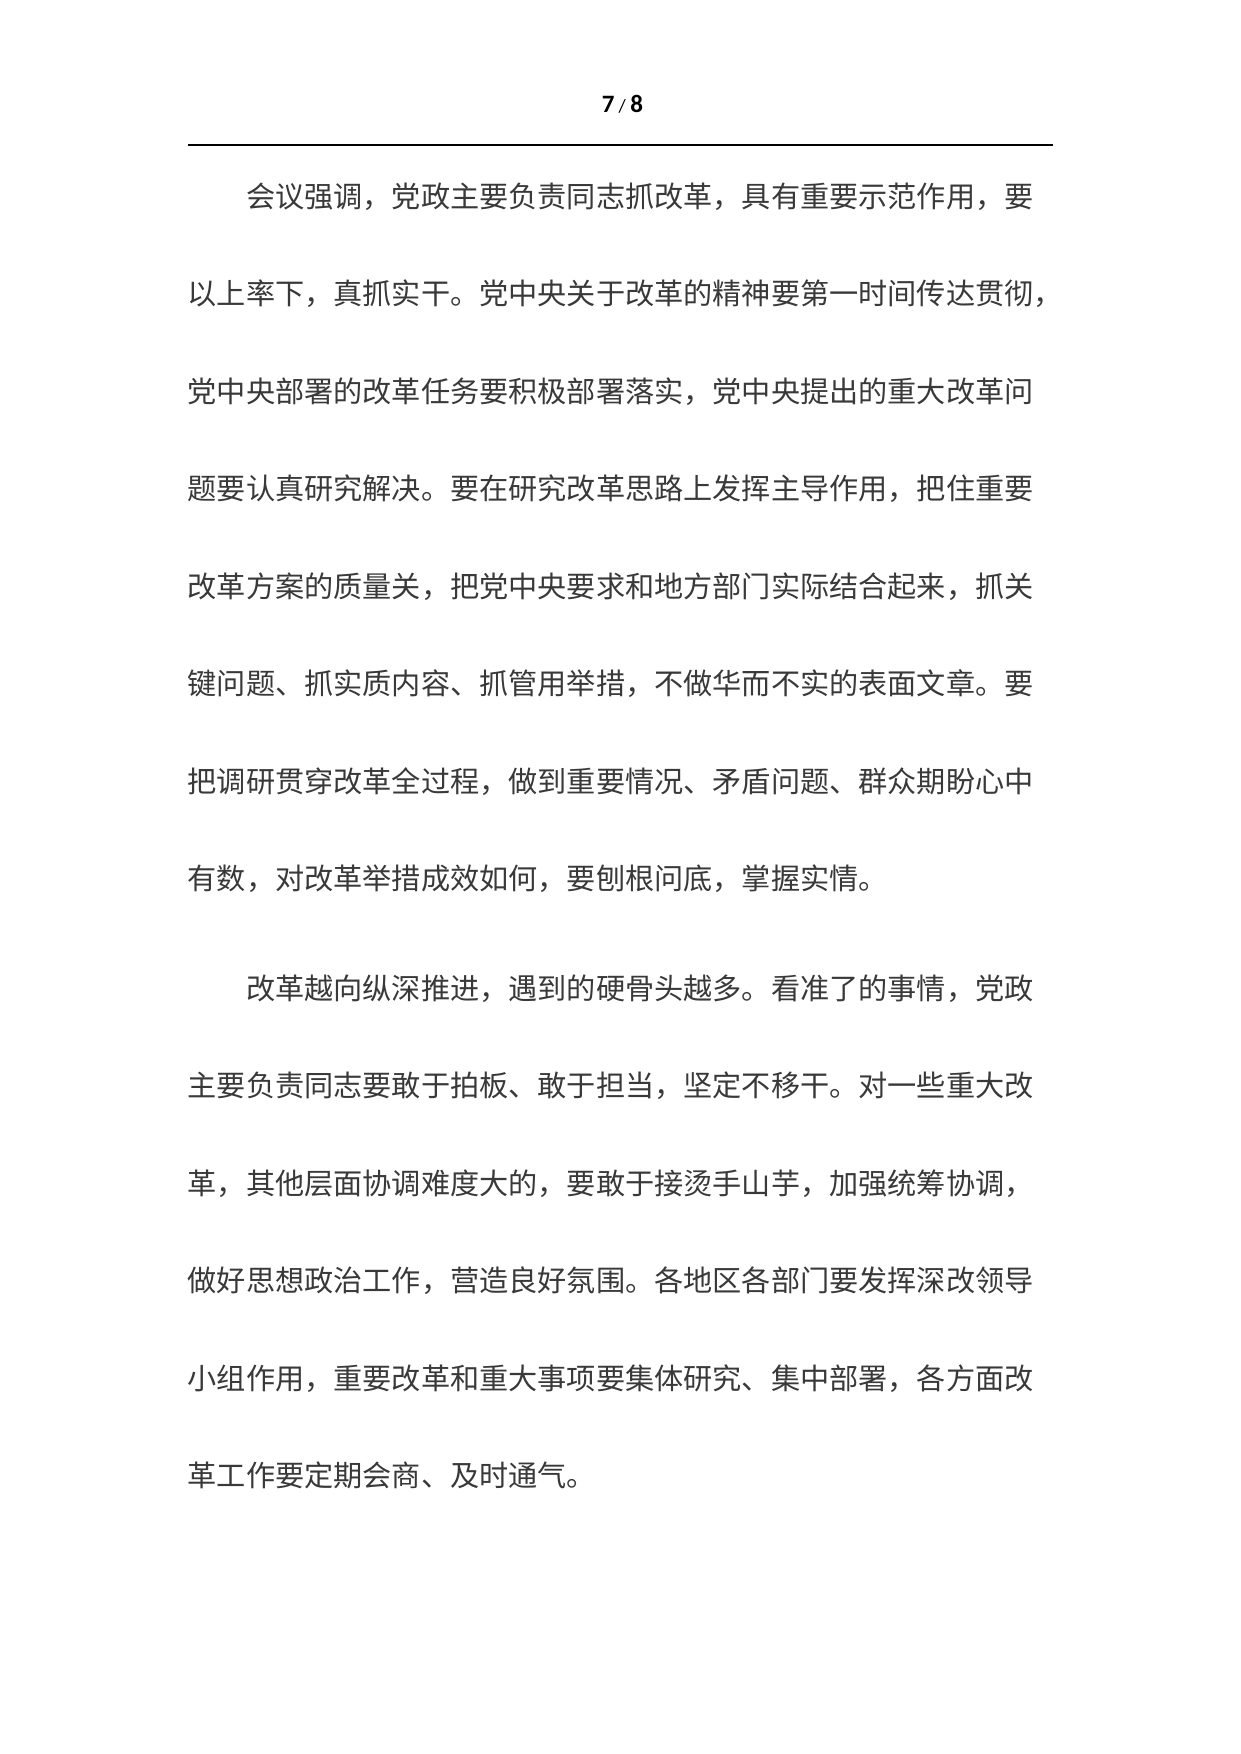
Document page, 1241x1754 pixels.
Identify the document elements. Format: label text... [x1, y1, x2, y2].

text 会议强调，党政主要负责同志抓改革，具有重要示范作用，要以上率下，真抓实干。党中央关于改革的精神要第一时间传达贯彻，党中央部署的改革任务要积极部署落实，党中央提出的重大改革问题要认真研究解决。要在研究改革思路上发挥主导作用，把住重要改革方案的质量关，把党中央要求和地方部门实际结合起来，抓关键问题、抓实质内容、抓管用举措，不做华而不实的表面文章。要把调研贯穿改革全过程，做到重要情况、矛盾问题、群众期盼心中有数，对改革举措成效如何，要刨根问底，掌握实情。 [187, 162, 1053, 909]
text 改革越向纵深推进，遇到的硬骨头越多。看准了的事情，党政主要负责同志要敢于拍板、敢于担当，坚定不移干。对一些重大改革，其他层面协调难度大的，要敢于接烫手山芋，加强统筹协调，做好思想政治工作，营造良好氛围。各地区各部门要发挥深改领导小组作用，重要改革和重大事项要集体研究、集中部署，各方面改革工作要定期会商、及时通气。 [187, 954, 1053, 1507]
